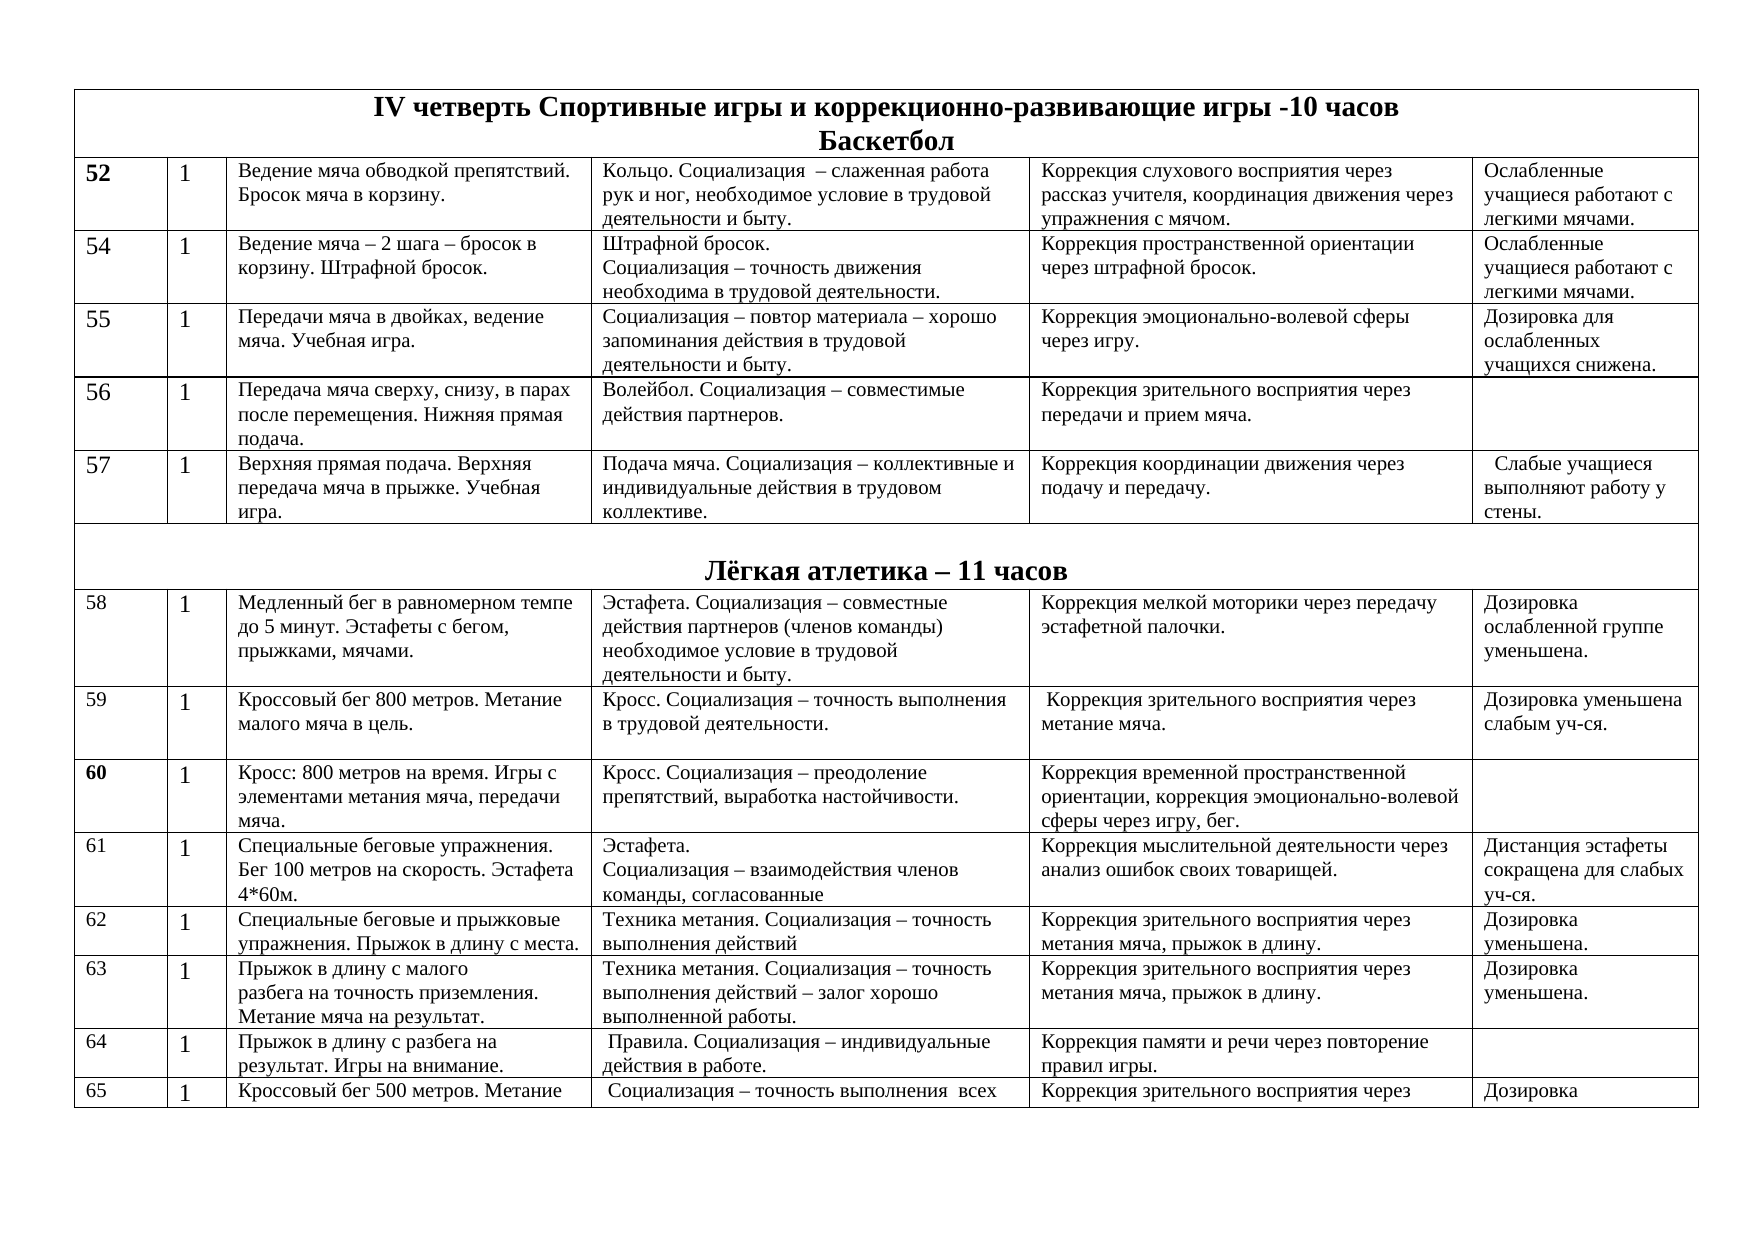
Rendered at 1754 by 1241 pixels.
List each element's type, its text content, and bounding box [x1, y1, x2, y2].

table_cell Кольцо. Социализация – слаженная работа рук и ног, необходимое условие в трудовой деятельности и быту. [592, 158, 1029, 230]
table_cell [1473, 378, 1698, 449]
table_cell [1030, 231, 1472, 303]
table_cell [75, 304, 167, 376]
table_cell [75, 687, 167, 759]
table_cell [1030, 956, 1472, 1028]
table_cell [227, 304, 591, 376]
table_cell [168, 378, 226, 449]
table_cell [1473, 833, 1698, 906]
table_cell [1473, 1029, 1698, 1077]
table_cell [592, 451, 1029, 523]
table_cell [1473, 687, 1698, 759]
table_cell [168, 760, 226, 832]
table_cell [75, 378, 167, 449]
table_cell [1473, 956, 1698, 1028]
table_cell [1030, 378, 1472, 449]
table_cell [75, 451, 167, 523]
table_cell Ведение мяча – 2 шага – бросок в корзину. Штрафной бросок. [227, 231, 591, 303]
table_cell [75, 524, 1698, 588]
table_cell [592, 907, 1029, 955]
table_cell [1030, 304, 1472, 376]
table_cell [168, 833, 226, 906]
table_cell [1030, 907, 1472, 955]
table_cell 52 [75, 158, 167, 230]
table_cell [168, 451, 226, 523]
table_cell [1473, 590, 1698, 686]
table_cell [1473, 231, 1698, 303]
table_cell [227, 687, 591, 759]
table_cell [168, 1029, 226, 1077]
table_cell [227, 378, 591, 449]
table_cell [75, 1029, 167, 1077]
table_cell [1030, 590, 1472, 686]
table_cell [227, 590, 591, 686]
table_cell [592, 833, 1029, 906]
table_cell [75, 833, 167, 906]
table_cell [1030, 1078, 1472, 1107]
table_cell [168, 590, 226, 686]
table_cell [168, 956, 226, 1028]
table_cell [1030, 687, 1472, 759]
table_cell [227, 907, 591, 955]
table_cell Ведение мяча обводкой препятствий. Бросок мяча в корзину. [227, 158, 591, 230]
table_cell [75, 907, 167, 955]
table_cell 1 [168, 158, 226, 230]
table_cell Ослабленные учащиеся работают с легкими мячами. [1473, 158, 1698, 230]
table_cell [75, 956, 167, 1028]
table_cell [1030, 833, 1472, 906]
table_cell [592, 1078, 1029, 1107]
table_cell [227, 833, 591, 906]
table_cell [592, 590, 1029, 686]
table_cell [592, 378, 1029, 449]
table_cell Коррекция слухового восприятия через рассказ учителя, координация движения через упражнения с мячом. [1030, 158, 1472, 230]
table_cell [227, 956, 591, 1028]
table_cell 54 [75, 231, 167, 303]
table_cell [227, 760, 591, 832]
table_cell 1 [168, 231, 226, 303]
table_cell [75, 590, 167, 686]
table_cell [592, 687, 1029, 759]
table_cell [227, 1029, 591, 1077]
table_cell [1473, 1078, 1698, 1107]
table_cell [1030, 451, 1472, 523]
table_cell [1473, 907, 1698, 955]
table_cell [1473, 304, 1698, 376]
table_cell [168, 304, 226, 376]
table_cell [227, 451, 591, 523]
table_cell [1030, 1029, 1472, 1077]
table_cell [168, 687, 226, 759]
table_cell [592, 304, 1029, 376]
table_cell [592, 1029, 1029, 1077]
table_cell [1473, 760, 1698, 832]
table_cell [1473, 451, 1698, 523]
table_cell Штрафной бросок. Социализация – точность движения необходима в трудовой деятельности. [592, 231, 1029, 303]
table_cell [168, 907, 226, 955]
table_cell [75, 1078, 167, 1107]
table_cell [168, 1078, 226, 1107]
table_cell IV четверть Спортивные игры и коррекционно-развивающие игры -10 часов Баскетбол [75, 90, 1698, 157]
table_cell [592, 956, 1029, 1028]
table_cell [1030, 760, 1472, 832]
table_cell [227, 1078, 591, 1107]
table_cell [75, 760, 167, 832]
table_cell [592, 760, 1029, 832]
